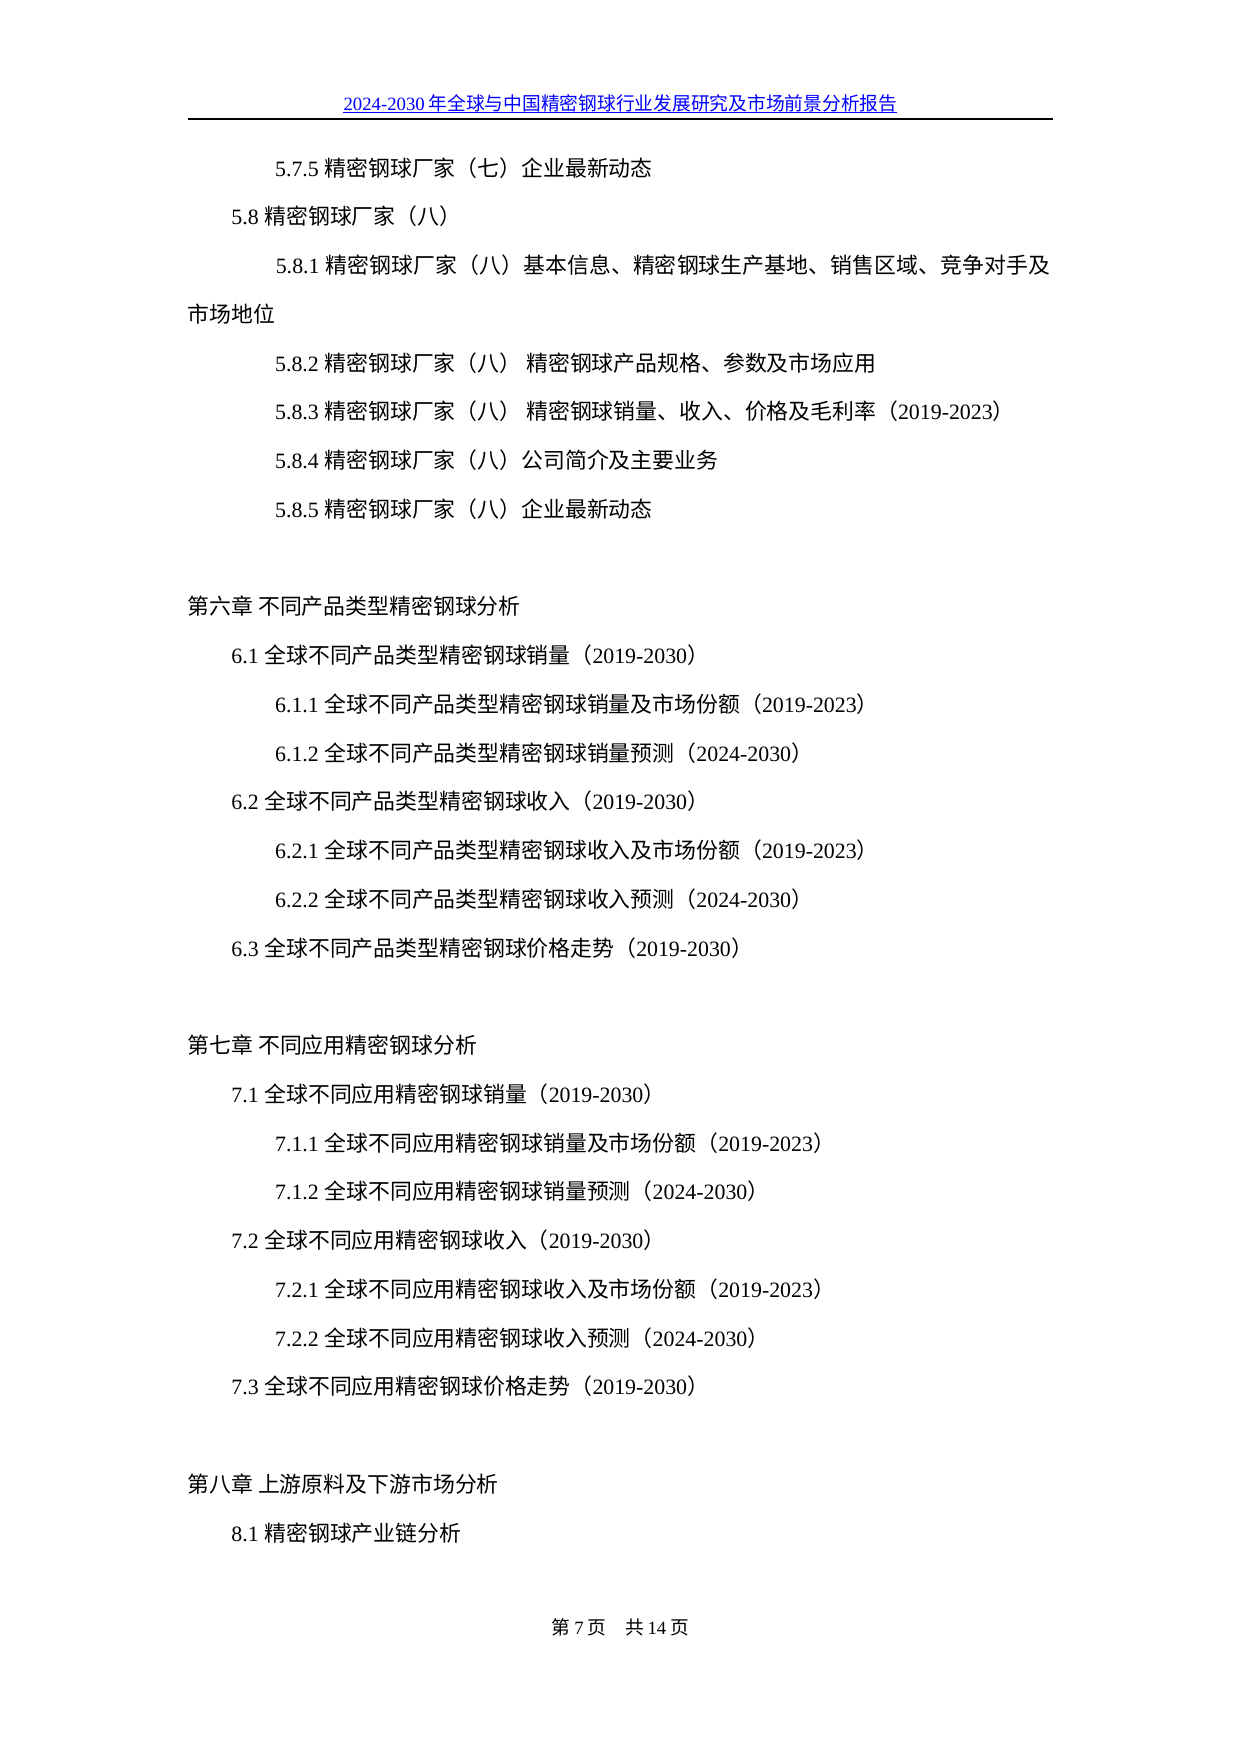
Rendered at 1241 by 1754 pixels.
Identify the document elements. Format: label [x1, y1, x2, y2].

text [187, 150, 1053, 1548]
